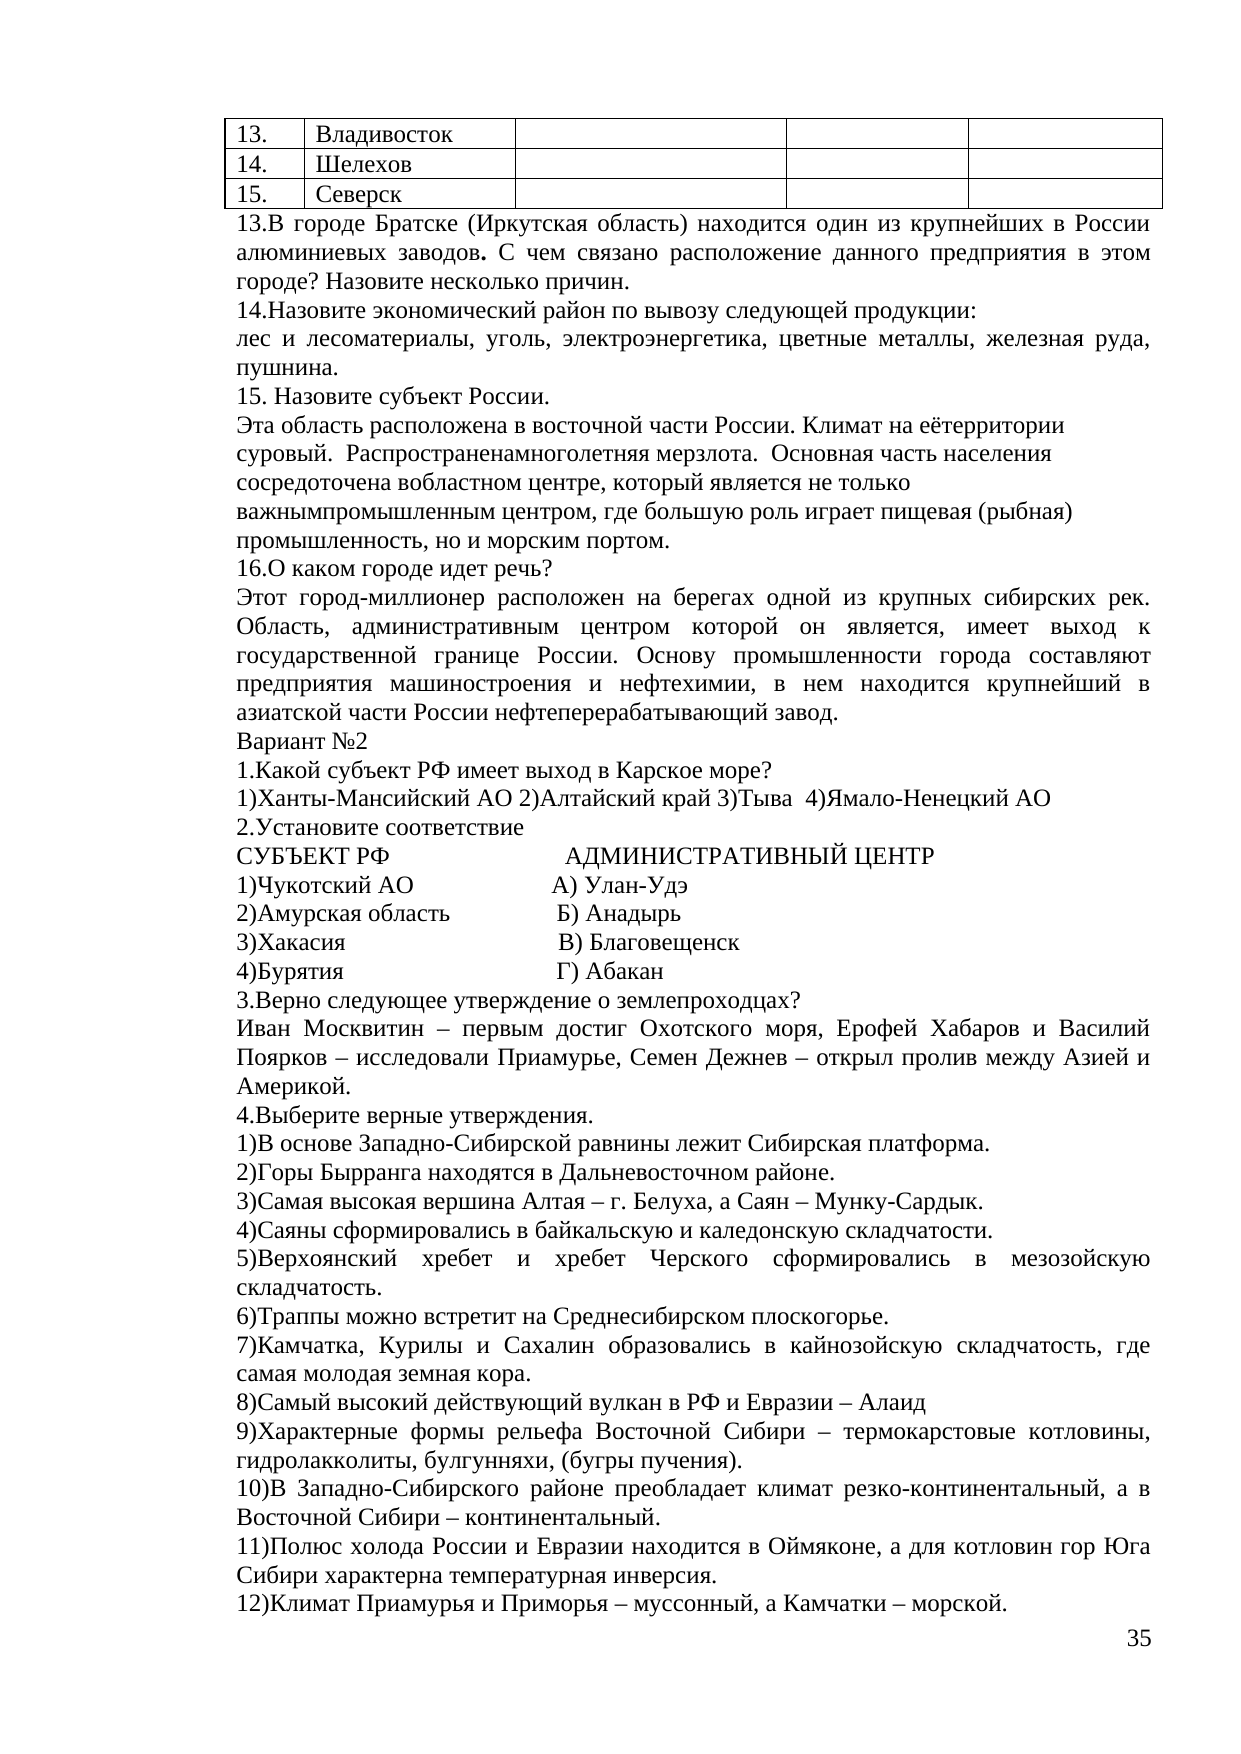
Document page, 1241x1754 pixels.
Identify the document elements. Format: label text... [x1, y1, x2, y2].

text лес и лесоматериалы, уголь, электроэнергетика, цветные металлы, железная руда, пушнина. [236, 323, 1152, 381]
text 13.В городе Братске (Иркутская область) находится один из крупнейших в России алюминиевых заводов. С чем связано расположение данного предприятия в этом городе? Назовите несколько причин. [236, 209, 1152, 295]
table_cell 15. [226, 179, 304, 207]
text 3)Хакасия В) Благовещенск [236, 927, 1152, 956]
text 9)Характерные формы рельефа Восточной Сибири – термокарстовые котловины, гидролакколиты, булгунняхи, (бугры пучения). [236, 1416, 1152, 1473]
table_cell [969, 149, 1162, 178]
text 16.О каком городе идет речь? [236, 553, 1152, 582]
text 12)Климат Приамурья и Приморья – муссонный, а Камчатки – морской. [236, 1588, 1152, 1617]
text Иван Москвитин – первым достиг Охотского моря, Ерофей Хабаров и Василий Поярков – исследовали Приамурье, Семен Дежнев – открыл пролив между Азией и Америкой. [236, 1013, 1152, 1100]
text 4.Выберите верные утверждения. [236, 1100, 1152, 1128]
table_cell [787, 149, 968, 178]
table_cell [516, 119, 786, 148]
text 15. Назовите субъект России. [236, 381, 1152, 410]
table_cell [516, 149, 786, 178]
table_cell Владивосток [305, 119, 515, 148]
text 14.Назовите экономический район по вывозу следующей продукции: [236, 295, 1152, 323]
table_cell [969, 179, 1162, 207]
table_cell Шелехов [305, 149, 515, 178]
table_cell Северск [305, 179, 515, 207]
table_cell [787, 179, 968, 207]
text 8)Самый высокий действующий вулкан в РФ и Евразии – Алаид [236, 1387, 1152, 1416]
text 1)Ханты-Мансийский АО 2)Алтайский край 3)Тыва 4)Ямало-Ненецкий АО [236, 783, 1152, 812]
text 6)Траппы можно встретит на Среднесибирском плоскогорье. [236, 1301, 1152, 1330]
text 11)Полюс холода России и Евразии находится в Оймяконе, а для котловин гор Юга Сибири характерна температурная инверсия. [236, 1531, 1152, 1588]
text 10)В Западно-Сибирского районе преобладает климат резко-континентальный, а в Восточной Сибири – континентальный. [236, 1473, 1152, 1531]
text 4)Бурятия Г) Абакан [236, 956, 1152, 985]
text 2.Установите соответствие [236, 812, 1152, 841]
text СУБЪЕКТ РФ АДМИНИСТРАТИВНЫЙ ЦЕНТР [236, 841, 1152, 870]
table_cell [969, 119, 1162, 148]
text 1)Чукотский АО А) Улан-Удэ [236, 870, 1152, 898]
table_cell [787, 119, 968, 148]
text Эта область расположена в восточной части России. Климат на еётерритории суровый. Распространенамноголетняя мерзлота. Основная часть населения сосредоточена вобластном центре, который является не только важнымпромышленным центром, где большую роль играет пищевая (рыбная) промышленность, но и морским портом. [236, 410, 1152, 553]
text 5)Верхоянский хребет и хребет Черского сформировались в мезозойскую складчатость. [236, 1243, 1152, 1301]
table_cell 14. [226, 149, 304, 178]
text 2)Горы Бырранга находятся в Дальневосточном районе. [236, 1157, 1152, 1186]
text 2)Амурская область Б) Анадырь [236, 898, 1152, 927]
text Вариант №2 [236, 726, 1152, 755]
text Этот город-миллионер расположен на берегах одной из крупных сибирских рек. Область, административным центром которой он является, имеет выход к государственной границе России. Основу промышленности города составляют предприятия машиностроения и нефтехимии, в нем находится крупнейший в азиатской части России нефтеперерабатывающий завод. [236, 582, 1152, 726]
text 4)Саяны сформировались в байкальскую и каледонскую складчатости. [236, 1215, 1152, 1243]
text 3)Самая высокая вершина Алтая – г. Белуха, а Саян – Мунку-Сардык. [236, 1186, 1152, 1215]
table_cell [516, 179, 786, 207]
table_cell 13. [226, 119, 304, 148]
text 1)В основе Западно-Сибирской равнины лежит Сибирская платформа. [236, 1128, 1152, 1157]
text 7)Камчатка, Курилы и Сахалин образовались в кайнозойскую складчатость, где самая молодая земная кора. [236, 1330, 1152, 1387]
text 3.Верно следующее утверждение о землепроходцах? [236, 985, 1152, 1013]
text 1.Какой субъект РФ имеет выход в Карское море? [236, 755, 1152, 783]
